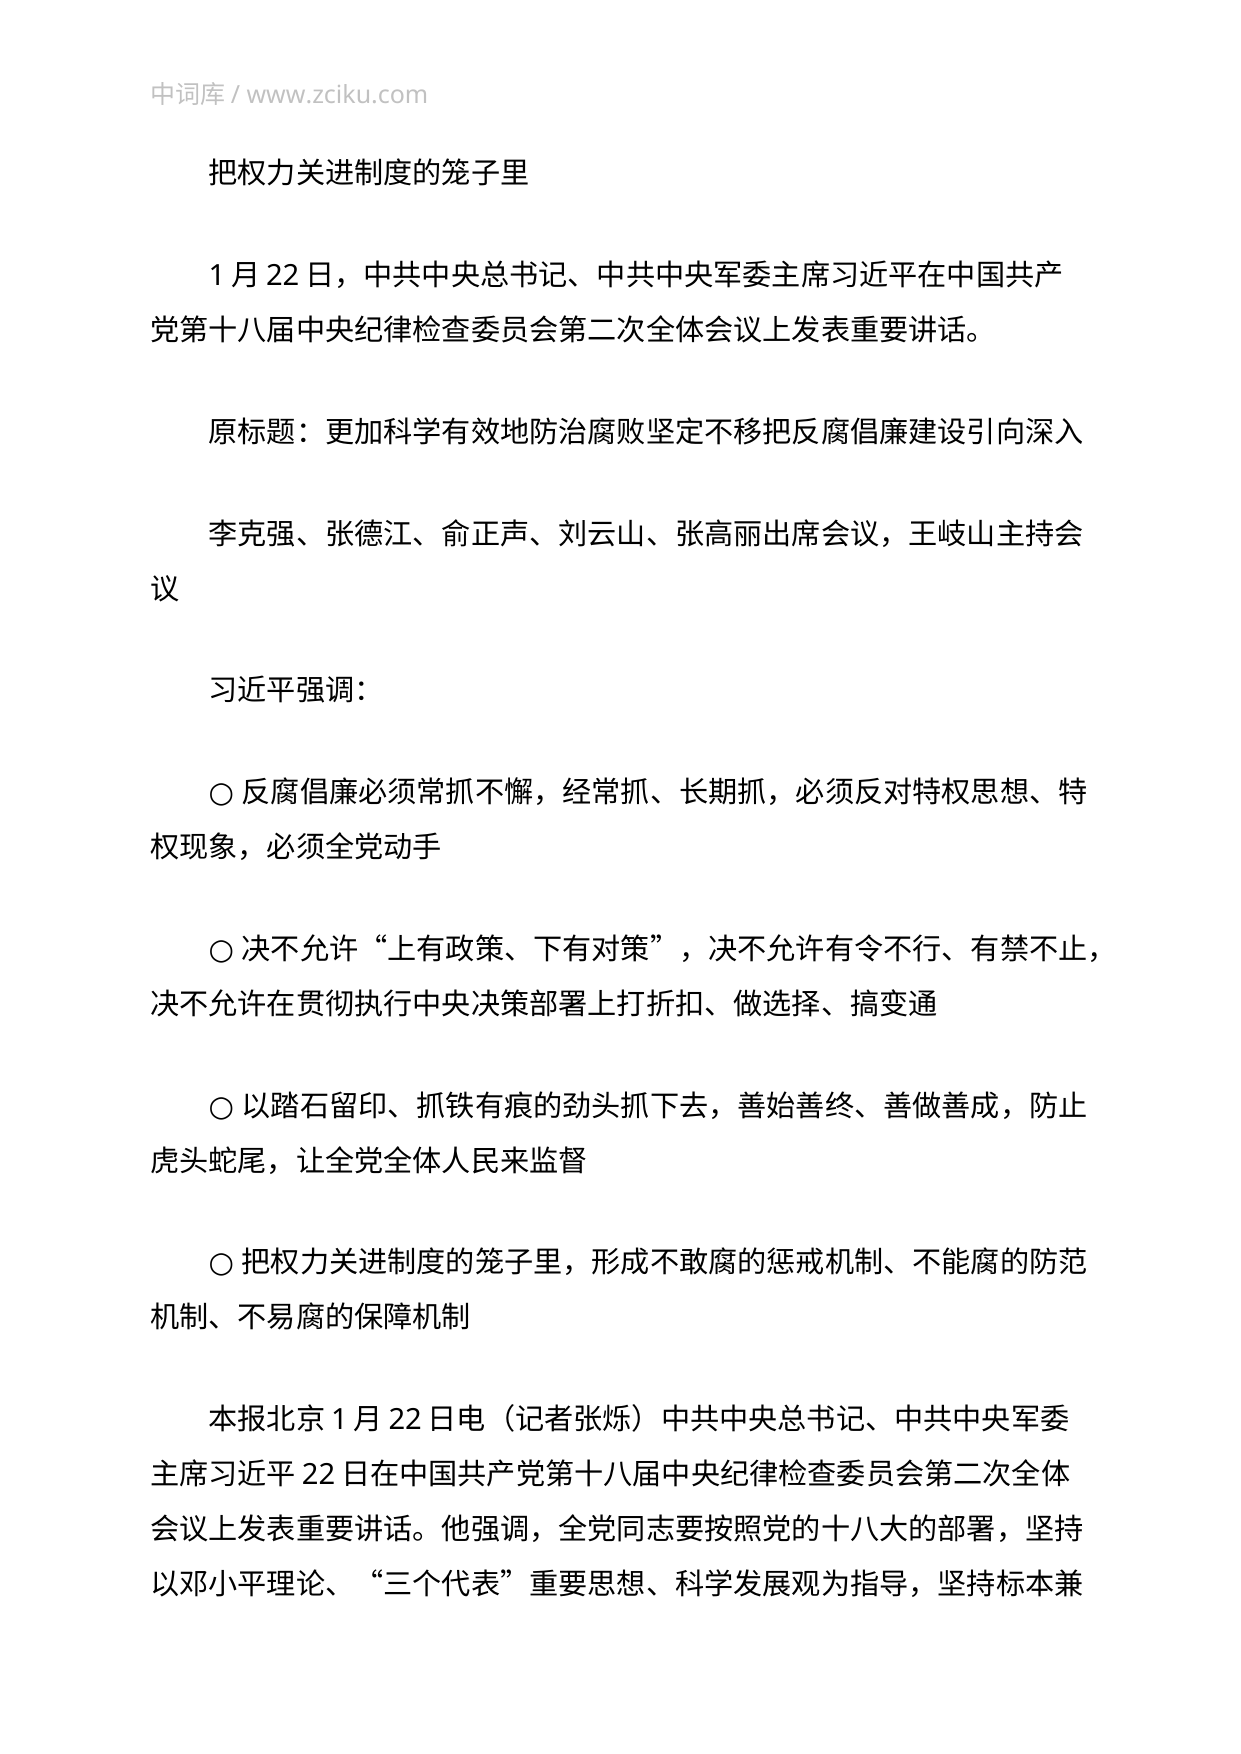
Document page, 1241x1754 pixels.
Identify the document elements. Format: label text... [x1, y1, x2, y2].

text ○ 把权力关进制度的笼子里，形成不敢腐的惩戒机制、不能腐的防范机制、不易腐的保障机制 [150, 1239, 1090, 1336]
text ○ 反腐倡廉必须常抓不懈，经常抓、长期抓，必须反对特权思想、特权现象，必须全党动手 [150, 769, 1090, 866]
text 1月22日，中共中央总书记、中共中央军委主席习近平在中国共产党第十八届中央纪律检查委员会第二次全体会议上发表重要讲话。 [150, 252, 1090, 349]
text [150, 1396, 1090, 1603]
text ○ 以踏石留印、抓铁有痕的劲头抓下去，善始善终、善做善成，防止虎头蛇尾，让全党全体人民来监督 [150, 1082, 1090, 1179]
text ○ 决不允许“上有政策、下有对策”，决不允许有令不行、有禁不止，决不允许在贯彻执行中央决策部署上打折扣、做选择、搞变通 [150, 926, 1090, 1023]
text 原标题：更加科学有效地防治腐败坚定不移把反腐倡廉建设引向深入 [150, 408, 1090, 451]
text 李克强、张德江、俞正声、刘云山、张高丽出席会议，王岐山主持会议 [150, 510, 1090, 607]
text 把权力关进制度的笼子里 [150, 150, 1090, 192]
text 习近平强调： [150, 667, 1090, 709]
